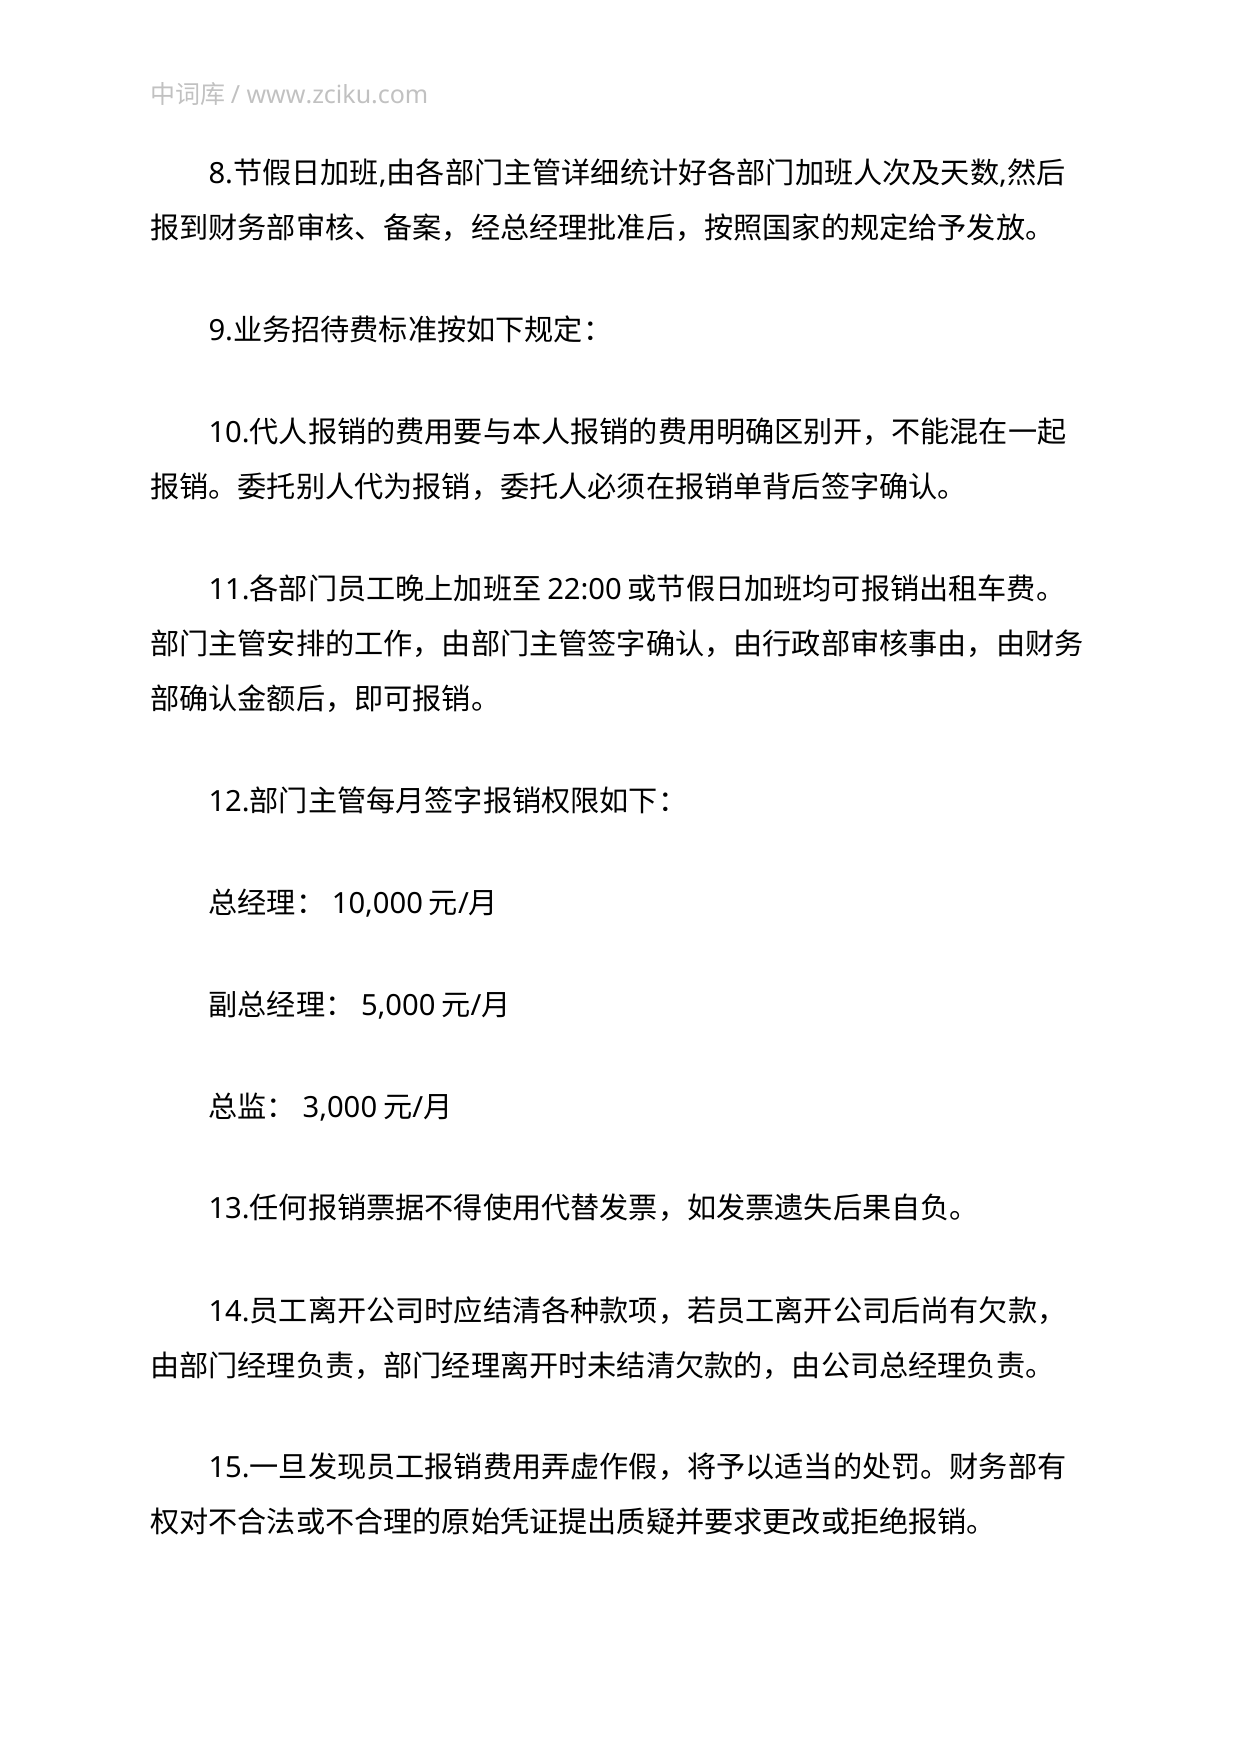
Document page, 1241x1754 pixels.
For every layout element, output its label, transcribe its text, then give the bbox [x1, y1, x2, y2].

text 10.代人报销的费用要与本人报销的费用明确区别开，不能混在一起报销。委托别人代为报销，委托人必须在报销单背后签字确认。 [150, 409, 1090, 506]
text 12.部门主管每月签字报销权限如下： [150, 777, 1090, 819]
text 9.业务招待费标准按如下规定： [150, 307, 1090, 349]
text 15.一旦发现员工报销费用弄虚作假，将予以适当的处罚。财务部有权对不合法或不合理的原始凭证提出质疑并要求更改或拒绝报销。 [150, 1444, 1090, 1541]
text 副总经理： 5,000元/月 [150, 981, 1090, 1023]
text 14.员工离开公司时应结清各种款项，若员工离开公司后尚有欠款，由部门经理负责，部门经理离开时未结清欠款的，由公司总经理负责。 [150, 1287, 1090, 1384]
text 8.节假日加班,由各部门主管详细统计好各部门加班人次及天数,然后报到财务部审核、备案，经总经理批准后，按照国家的规定给予发放。 [150, 150, 1090, 247]
text 13.任何报销票据不得使用代替发票，如发票遗失后果自负。 [150, 1185, 1090, 1227]
text 11.各部门员工晚上加班至22:00或节假日加班均可报销出租车费。部门主管安排的工作，由部门主管签字确认，由行政部审核事由，由财务部确认金额后，即可报销。 [150, 566, 1090, 718]
text 总监： 3,000元/月 [150, 1083, 1090, 1126]
text 总经理： 10,000元/月 [150, 879, 1090, 922]
